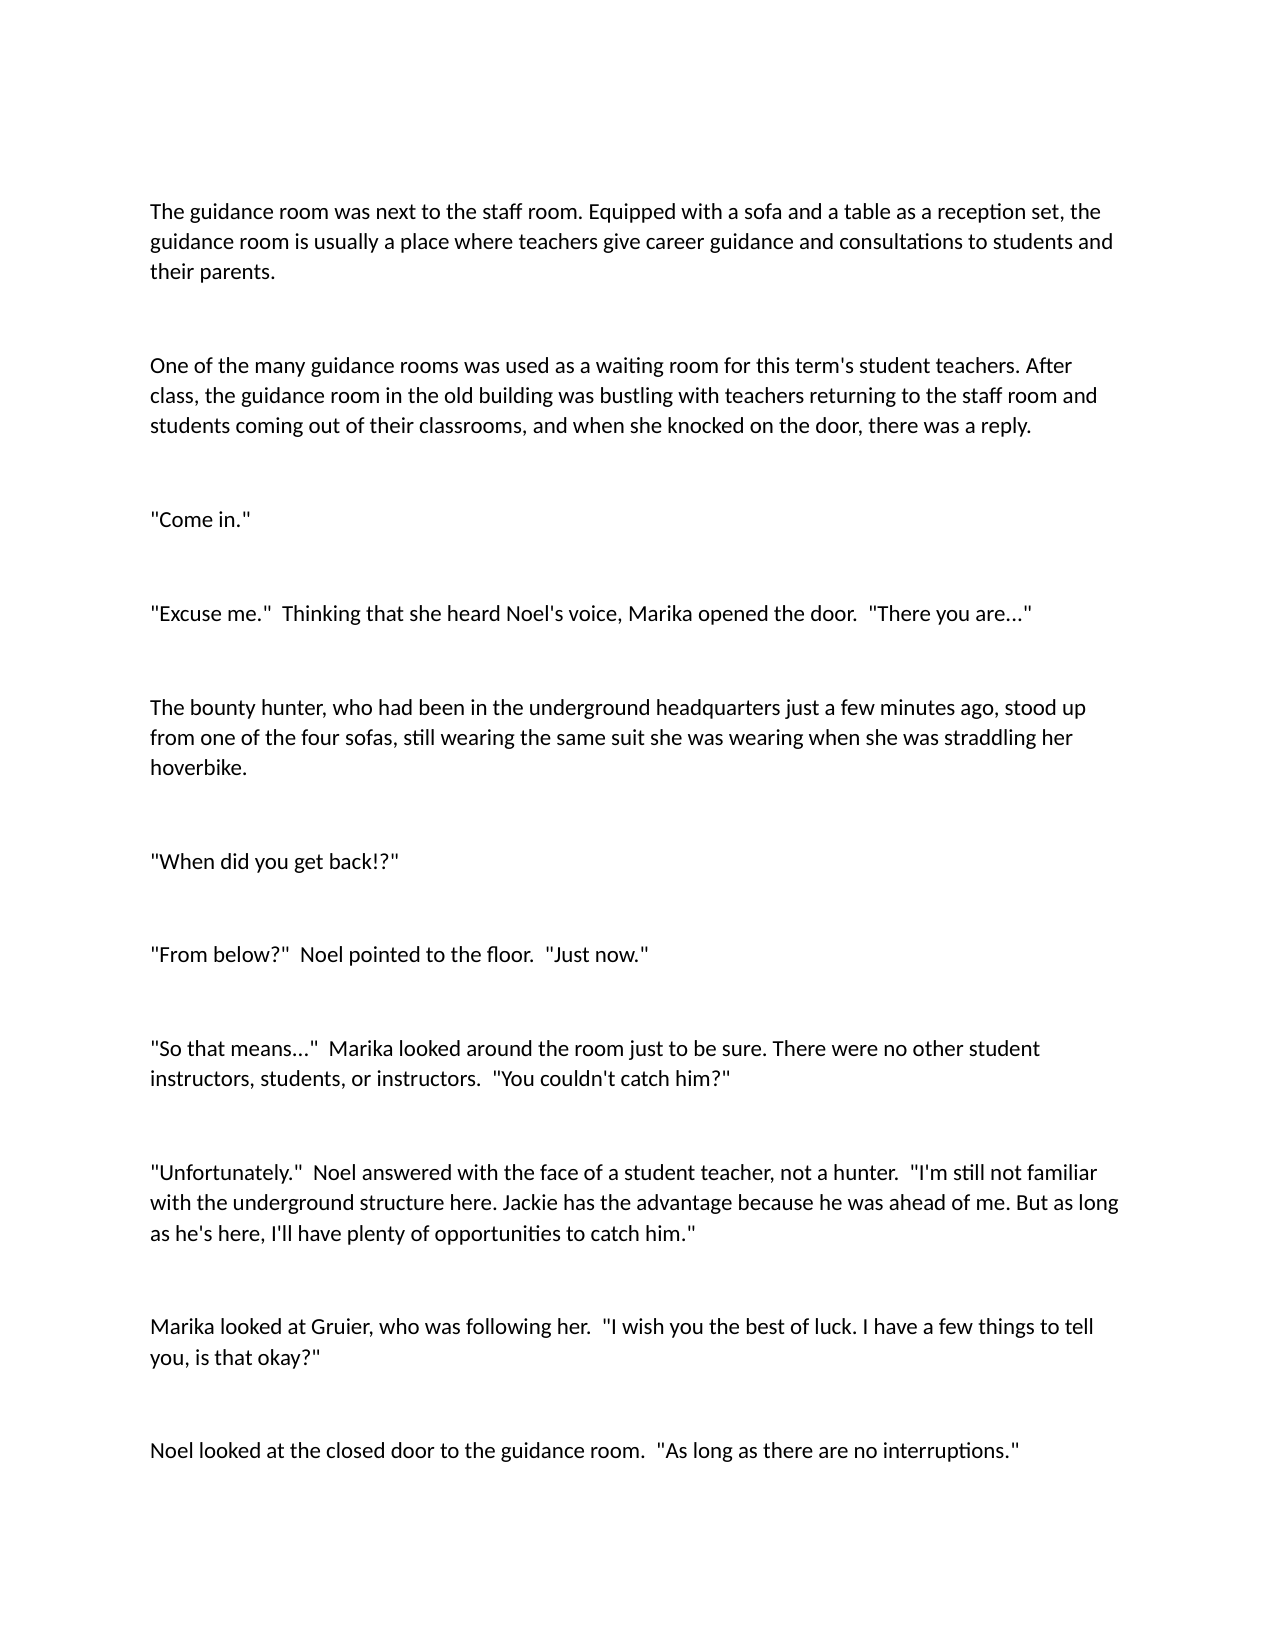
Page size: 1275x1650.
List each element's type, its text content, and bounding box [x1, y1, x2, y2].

text "When did you get back!?" [150, 847, 1125, 875]
text One of the many guidance rooms was used as a waiting room for this term's student teachers. After class, the guidance room in the old building was bustling with teachers returning to the staff room and students coming out of their classrooms, and when she knocked on the door, there was a reply. [150, 351, 1125, 439]
text The guidance room was next to the staff room. Equipped with a sofa and a table as a reception set, the guidance room is usually a place where teachers give career guidance and consultations to students and their parents. [150, 197, 1125, 285]
text Marika looked at Gruier, who was following her. "I wish you the best of luck. I have a few things to tell you, is that okay?" [150, 1312, 1125, 1371]
text "Come in." [150, 505, 1125, 533]
text "From below?" Noel pointed to the floor. "Just now." [150, 941, 1125, 969]
text "Unfortunately." Noel answered with the face of a student teacher, not a hunter. "I'm still not familiar with the underground structure here. Jackie has the advantage because he was ahead of me. But as long as he's here, I'll have plenty of opportunities to catch him." [150, 1158, 1125, 1247]
text "So that means..." Marika looked around the room just to be sure. There were no other student instructors, students, or instructors. "You couldn't catch him?" [150, 1034, 1125, 1093]
text The bounty hunter, who had been in the underground headquarters just a few minutes ago, stood up from one of the four sofas, still wearing the same suit she was wearing when she was straddling her hoverbike. [150, 693, 1125, 781]
text Noel looked at the closed door to the guidance room. "As long as there are no interruptions." [150, 1436, 1125, 1464]
text "Excuse me." Thinking that she heard Noel's voice, Marika opened the door. "There you are..." [150, 599, 1125, 627]
